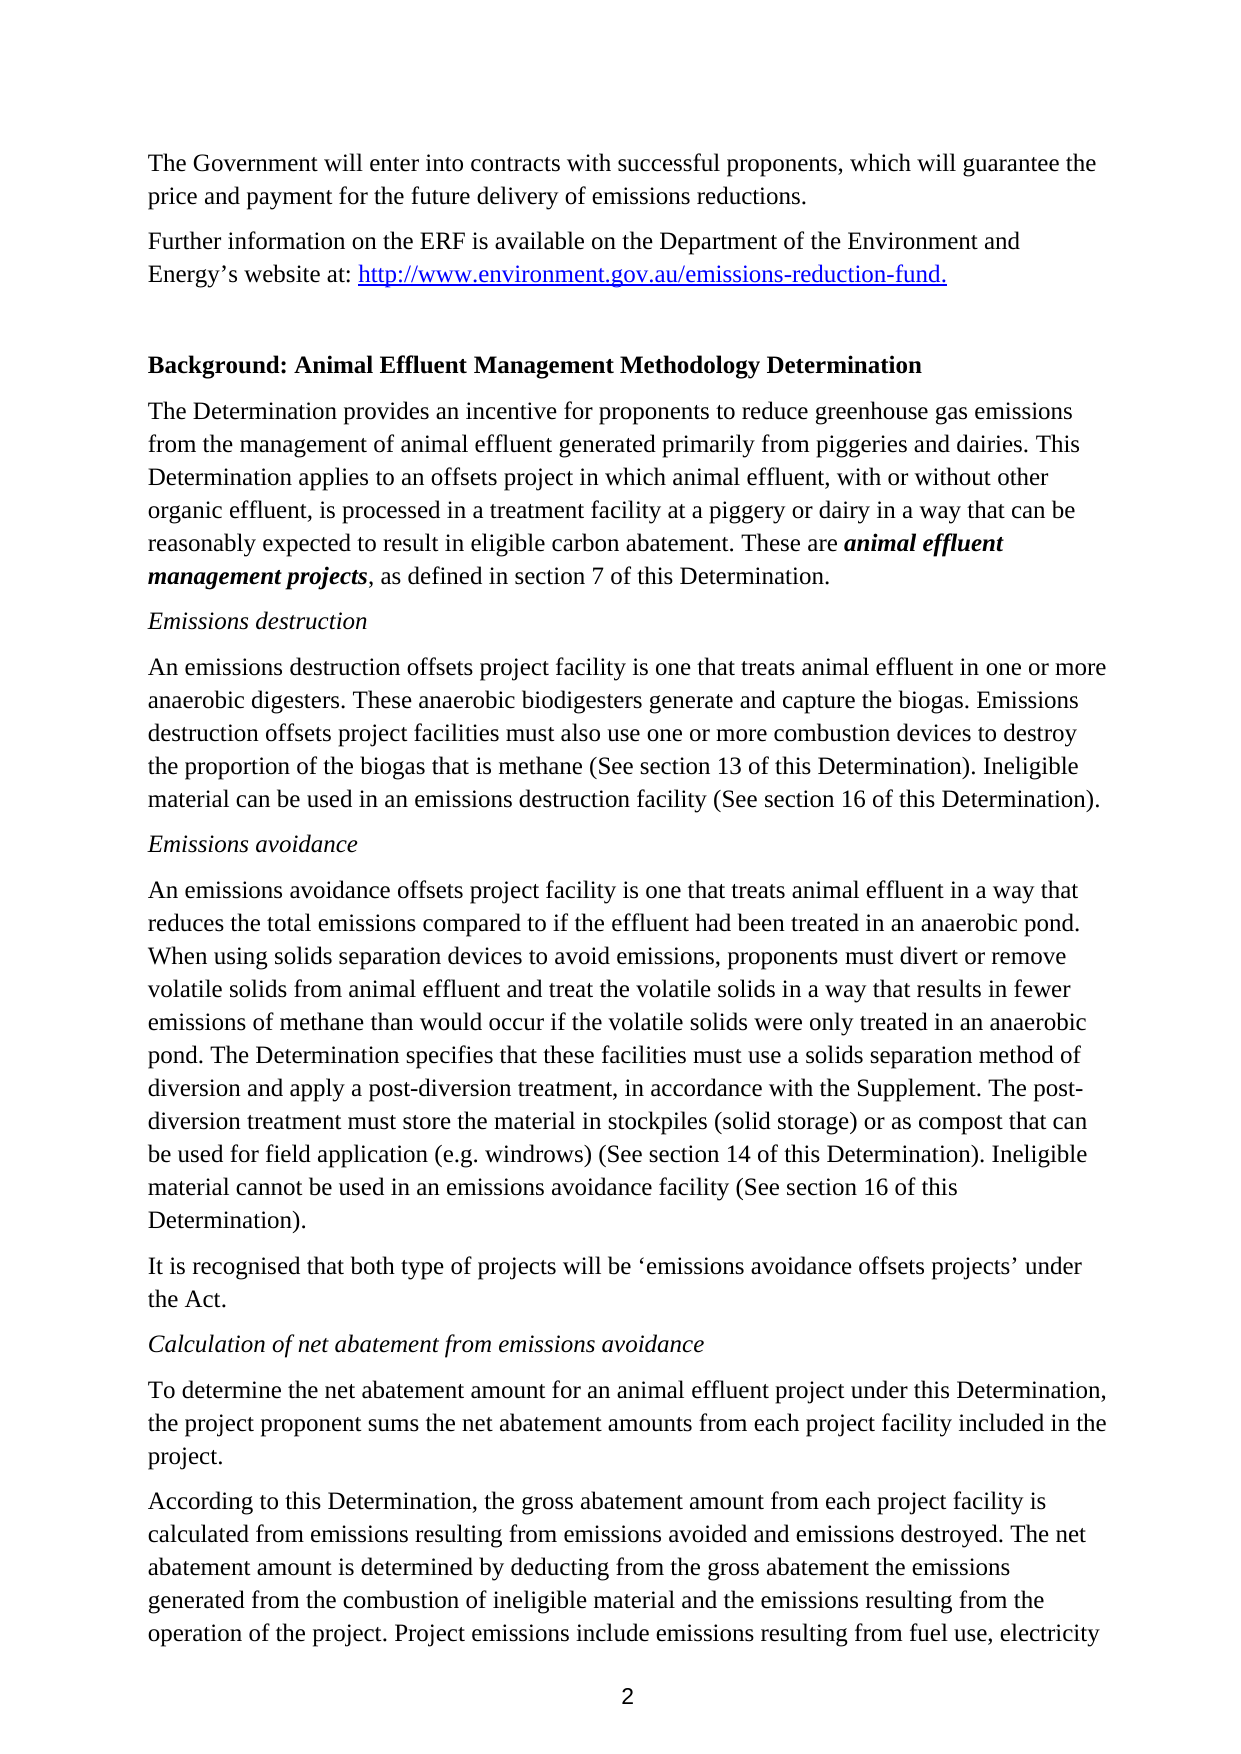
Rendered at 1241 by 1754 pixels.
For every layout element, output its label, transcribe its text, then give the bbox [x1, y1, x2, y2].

text An emissions destruction offsets project facility is one that treats animal effluent in one or more anaerobic digesters. These anaerobic biodigesters generate and capture the biogas. Emissions destruction offsets project facilities must also use one or more combustion devices to destroy the proportion of the biogas that is methane (See section 13 of this Determination). Ineligible material can be used in an emissions destruction facility (See section 16 of this Determination). [148, 652, 1107, 813]
text The Determination provides an incentive for proponents to reduce greenhouse gas emissions from the management of animal effluent generated primarily from piggeries and dairies. This Determination applies to an offsets project in which animal effluent, with or without other organic effluent, is processed in a treatment facility at a piggery or dairy in a way that can be reasonably expected to result in eligible carbon abatement. These are animal effluent management projects, as defined in section 7 of this Determination. [148, 396, 1107, 590]
text To determine the net abatement amount for an animal effluent project under this Determination, the project proponent sums the net abatement amounts from each project facility included in the project. [148, 1375, 1107, 1470]
text Further information on the ERF is available on the Department of the Environment and Energy’s website at: http://www.environment.gov.au/emissions-reduction-fund. [148, 226, 1107, 288]
text It is recognised that both type of projects will be ‘emissions avoidance offsets projects’ under the Act. [148, 1251, 1107, 1313]
text Calculation of net abatement from emissions avoidance [148, 1329, 1107, 1358]
text Background: Animal Effluent Management Methodology Determination [148, 350, 1107, 379]
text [148, 148, 1107, 209]
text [148, 1486, 1107, 1647]
text An emissions avoidance offsets project facility is one that treats animal effluent in a way that reduces the total emissions compared to if the effluent had been treated in an anaerobic pond. When using solids separation devices to avoid emissions, proponents must divert or remove volatile solids from animal effluent and treat the volatile solids in a way that results in fewer emissions of methane than would occur if the volatile solids were only treated in an anaerobic pond. The Determination specifies that these facilities must use a solids separation method of diversion and apply a post-diversion treatment, in accordance with the Supplement. The post-diversion treatment must store the material in stockpiles (solid storage) or as compost that can be used for field application (e.g. windrows) (See section 14 of this Determination). Ineligible material cannot be used in an emissions avoidance facility (See section 16 of this Determination). [148, 875, 1107, 1234]
text Emissions avoidance [148, 829, 1107, 858]
text Emissions destruction [148, 606, 1107, 635]
